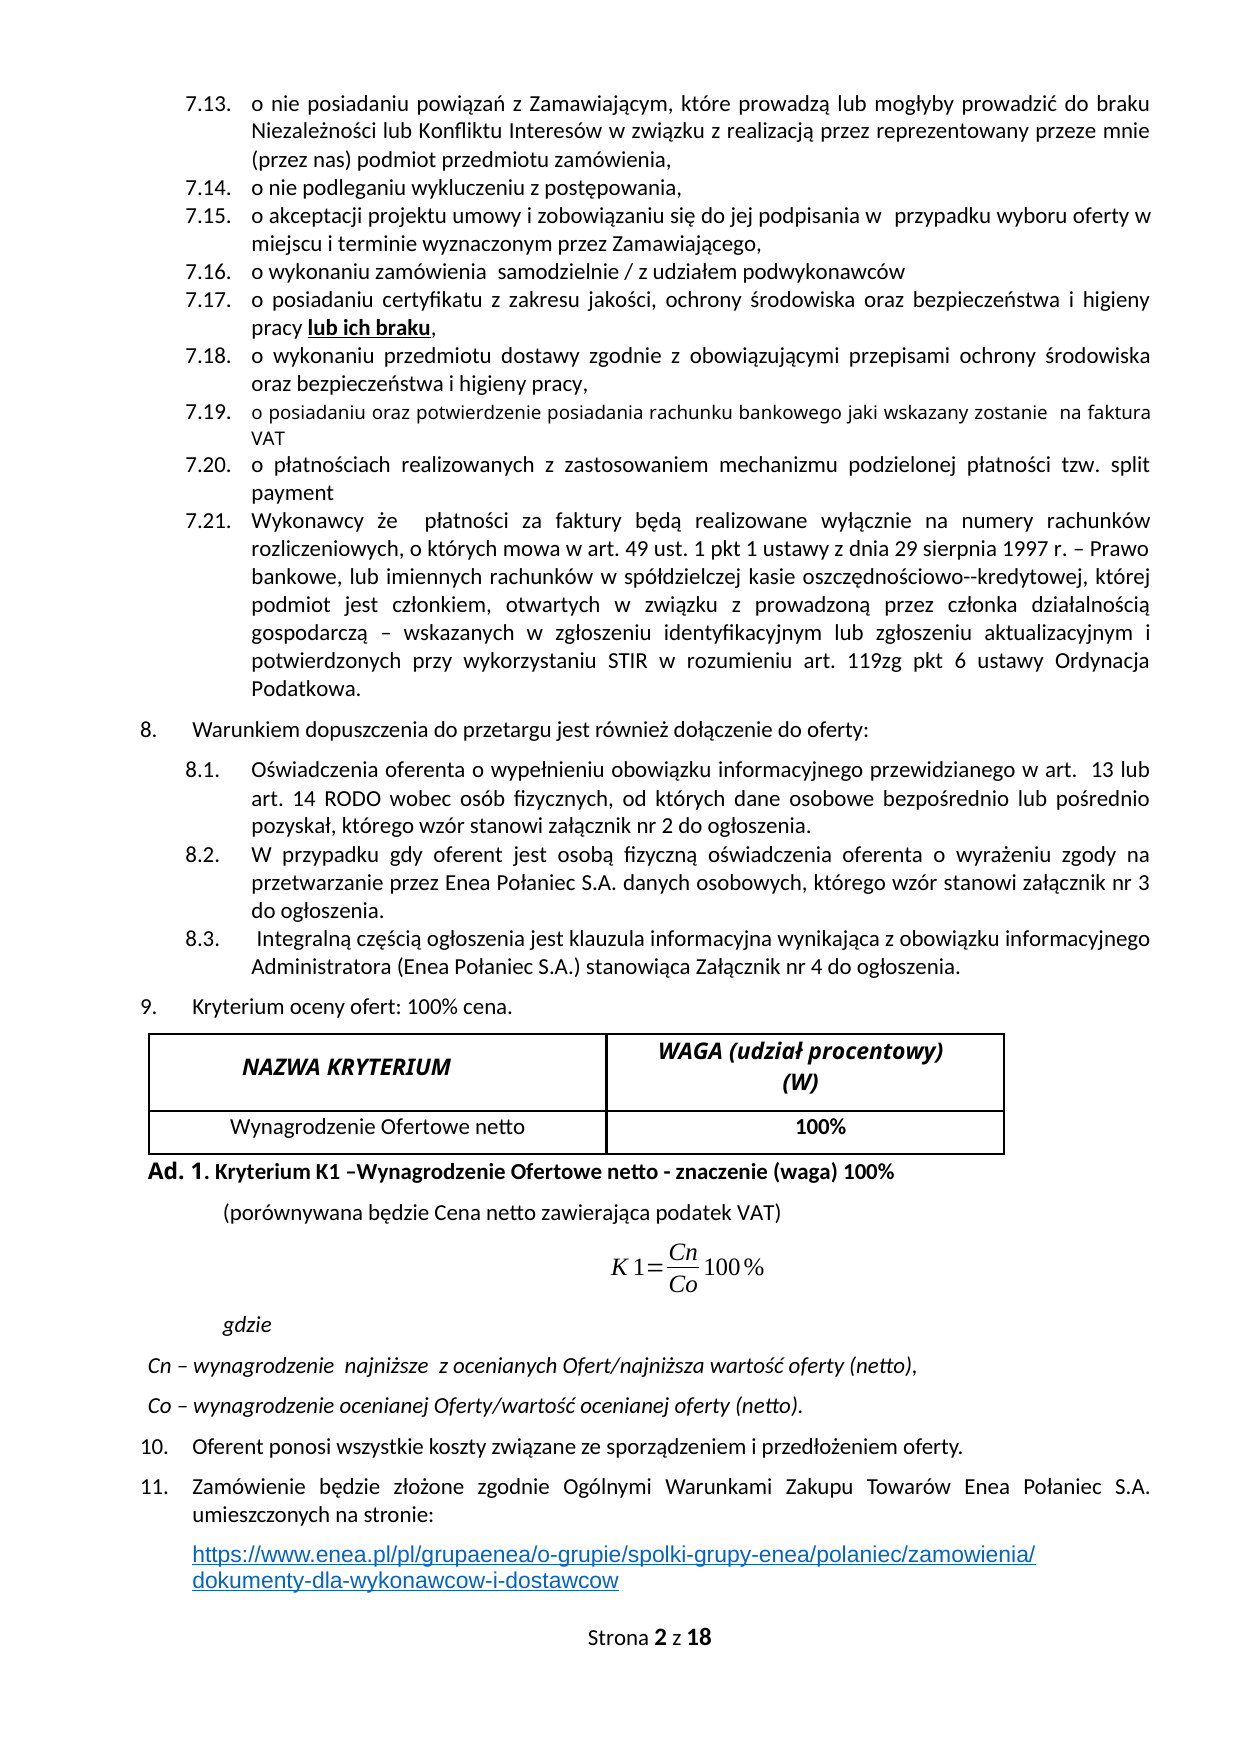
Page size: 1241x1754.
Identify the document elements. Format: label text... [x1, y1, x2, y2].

text (porównywana będzie Cena netto zawierająca podatek VAT) [223, 1198, 1152, 1226]
text Co – wynagrodzenie ocenianej Oferty/wartość ocenianej oferty (netto). [148, 1391, 1152, 1419]
subtitle https://www.enea.pl/pl/grupaenea/o-grupie/spolki-grupy-enea/polaniec/zamowienia/dokumenty-dla-wykonawcow-i-dostawcow [192, 1541, 1152, 1594]
table_cell 100% [608, 1112, 1003, 1152]
table_cell Wynagrodzenie Ofertowe netto [150, 1112, 605, 1152]
subtitle Oferent ponosi wszystkie koszty związane ze sporządzeniem i przedłożeniem oferty. [140, 1432, 1152, 1460]
text Cn – wynagrodzenie najniższe z ocenianych Ofert/najniższa wartość oferty (netto), [148, 1351, 1152, 1379]
list Integralną częścią ogłoszenia jest klauzula informacyjna wynikająca z obowiązku informacyjnego Administratora (Enea Połaniec S.A.) stanowiąca Załącznik nr 4 do ogłoszenia. [185, 924, 1152, 980]
text Ad. 1. Kryterium K1 –Wynagrodzenie Ofertowe netto - znaczenie (waga) 100% [148, 1154, 1152, 1186]
list Oświadczenia oferenta o wypełnieniu obowiązku informacyjnego przewidzianego w art. 13 lub art. 14 RODO wobec osób fizycznych, od których dane osobowe bezpośrednio lub pośrednio pozyskał, którego wzór stanowi załącznik nr 2 do ogłoszenia. [185, 756, 1152, 840]
list o posiadaniu oraz potwierdzenie posiadania rachunku bankowego jaki wskazany zostanie na faktura VAT [185, 397, 1152, 450]
list o wykonaniu przedmiotu dostawy zgodnie z obowiązującymi przepisami ochrony środowiska oraz bezpieczeństwa i higieny pracy, [185, 341, 1152, 397]
subtitle Zamówienie będzie złożone zgodnie Ogólnymi Warunkami Zakupu Towarów Enea Połaniec S.A. umieszczonych na stronie: [140, 1472, 1152, 1528]
subtitle Warunkiem dopuszczenia do przetargu jest również dołączenie do oferty: [140, 715, 1152, 743]
list o nie podleganiu wykluczeniu z postępowania, [185, 173, 1152, 201]
list Wykonawcy że płatności za faktury będą realizowane wyłącznie na numery rachunków rozliczeniowych, o których mowa w art. 49 ust. 1 pkt 1 ustawy z dnia 29 sierpnia 1997 r. – Prawo bankowe, lub imiennych rachunków w spółdzielczej kasie oszczędnościowo--kredytowej, której podmiot jest członkiem, otwartych w związku z prowadzoną przez członka działalnością gospodarczą – wskazanych w zgłoszeniu identyfikacyjnym lub zgłoszeniu aktualizacyjnym i potwierdzonych przy wykorzystaniu STIR w rozumieniu art. 119zg pkt 6 ustawy Ordynacja Podatkowa. [185, 506, 1152, 703]
table_header WAGA (udział procentowy) (W) [608, 1035, 1003, 1110]
table_header NAZWA KRYTERIUM [150, 1035, 605, 1110]
list o wykonaniu zamówienia samodzielnie / z udziałem podwykonawców [185, 257, 1152, 285]
list o akceptacji projektu umowy i zobowiązaniu się do jej podpisania w przypadku wyboru oferty w miejscu i terminie wyznaczonym przez Zamawiającego, [185, 201, 1152, 257]
text gdzie [223, 1310, 1152, 1338]
list o płatnościach realizowanych z zastosowaniem mechanizmu podzielonej płatności tzw. split payment [185, 450, 1152, 506]
list o nie posiadaniu powiązań z Zamawiającym, które prowadzą lub mogłyby prowadzić do braku Niezależności lub Konfliktu Interesów w związku z realizacją przez reprezentowany przeze mnie (przez nas) podmiot przedmiotu zamówienia, [185, 89, 1152, 173]
list W przypadku gdy oferent jest osobą fizyczną oświadczenia oferenta o wyrażeniu zgody na przetwarzanie przez Enea Połaniec S.A. danych osobowych, którego wzór stanowi załącznik nr 3 do ogłoszenia. [185, 840, 1152, 924]
list o posiadaniu certyfikatu z zakresu jakości, ochrony środowiska oraz bezpieczeństwa i higieny pracy lub ich braku, [185, 285, 1152, 341]
subtitle Kryterium oceny ofert: 100% cena. [140, 992, 1152, 1020]
